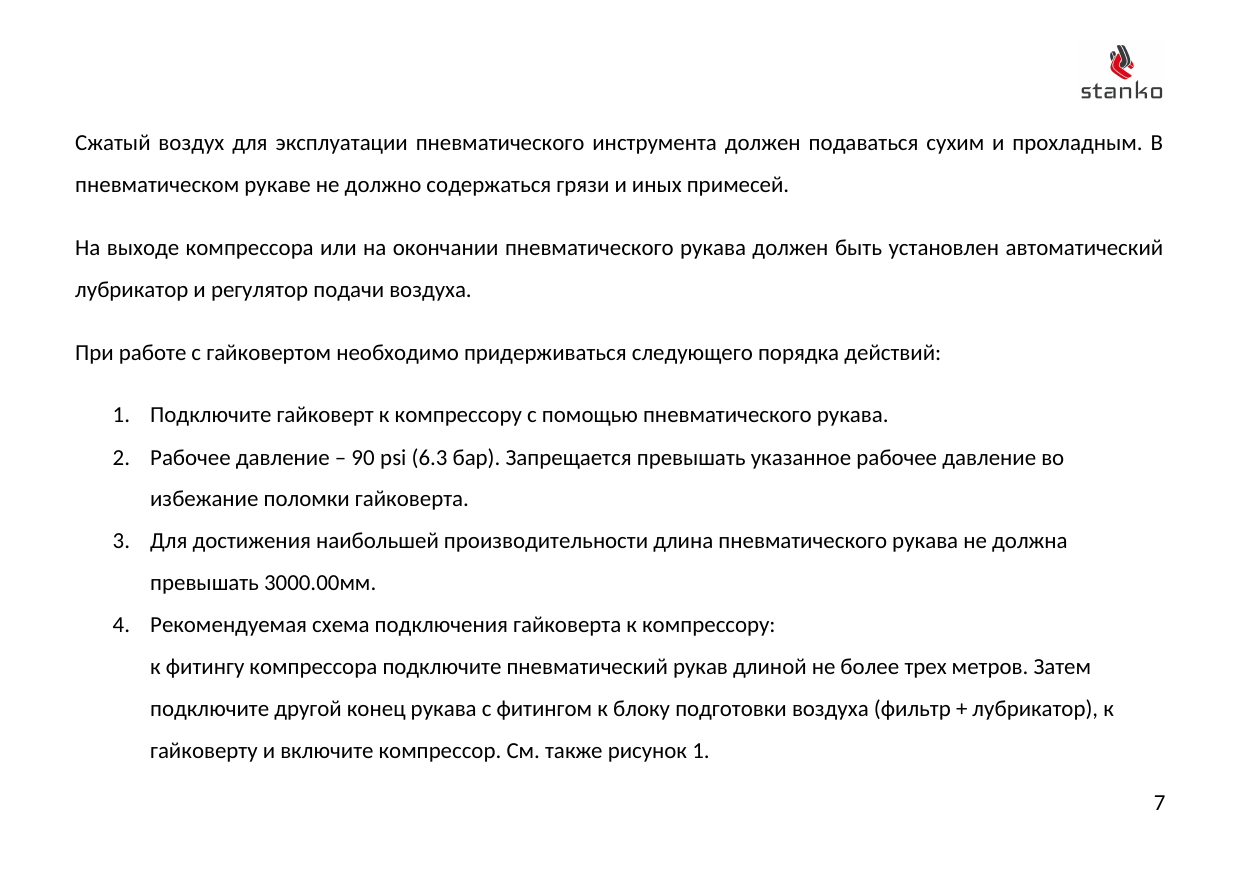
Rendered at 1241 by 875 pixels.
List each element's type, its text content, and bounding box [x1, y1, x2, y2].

list Для достижения наибольшей производительности длина пневматического рукава не должна превышать 3000.00мм. [112, 527, 1165, 597]
list Рекомендуемая схема подключения гайковерта к компрессору: [112, 611, 1165, 638]
text На выходе компрессора или на окончании пневматического рукава должен быть установлен автоматический лубрикатор и регулятор подачи воздуха. [75, 233, 1165, 303]
list Подключите гайковерт к компрессору с помощью пневматического рукава. [112, 401, 1165, 429]
picture [1077, 41, 1166, 101]
text При работе с гайковертом необходимо придерживаться следующего порядка действий: [75, 338, 1165, 366]
list к фитингу компрессора подключите пневматический рукав длиной не более трех метров. Затем подключите другой конец рукава с фитингом к блоку подготовки воздуха (фильтр + лубрикатор), к гайковерту и включите компрессор. См. также рисунок 1. [150, 652, 1165, 764]
text Сжатый воздух для эксплуатации пневматического инструмента должен подаваться сухим и прохладным. В пневматическом рукаве не должно содержаться грязи и иных примесей. [75, 128, 1165, 198]
list Рабочее давление – 90 psi (6.3 бар). Запрещается превышать указанное рабочее давление во избежание поломки гайковерта. [112, 443, 1165, 513]
